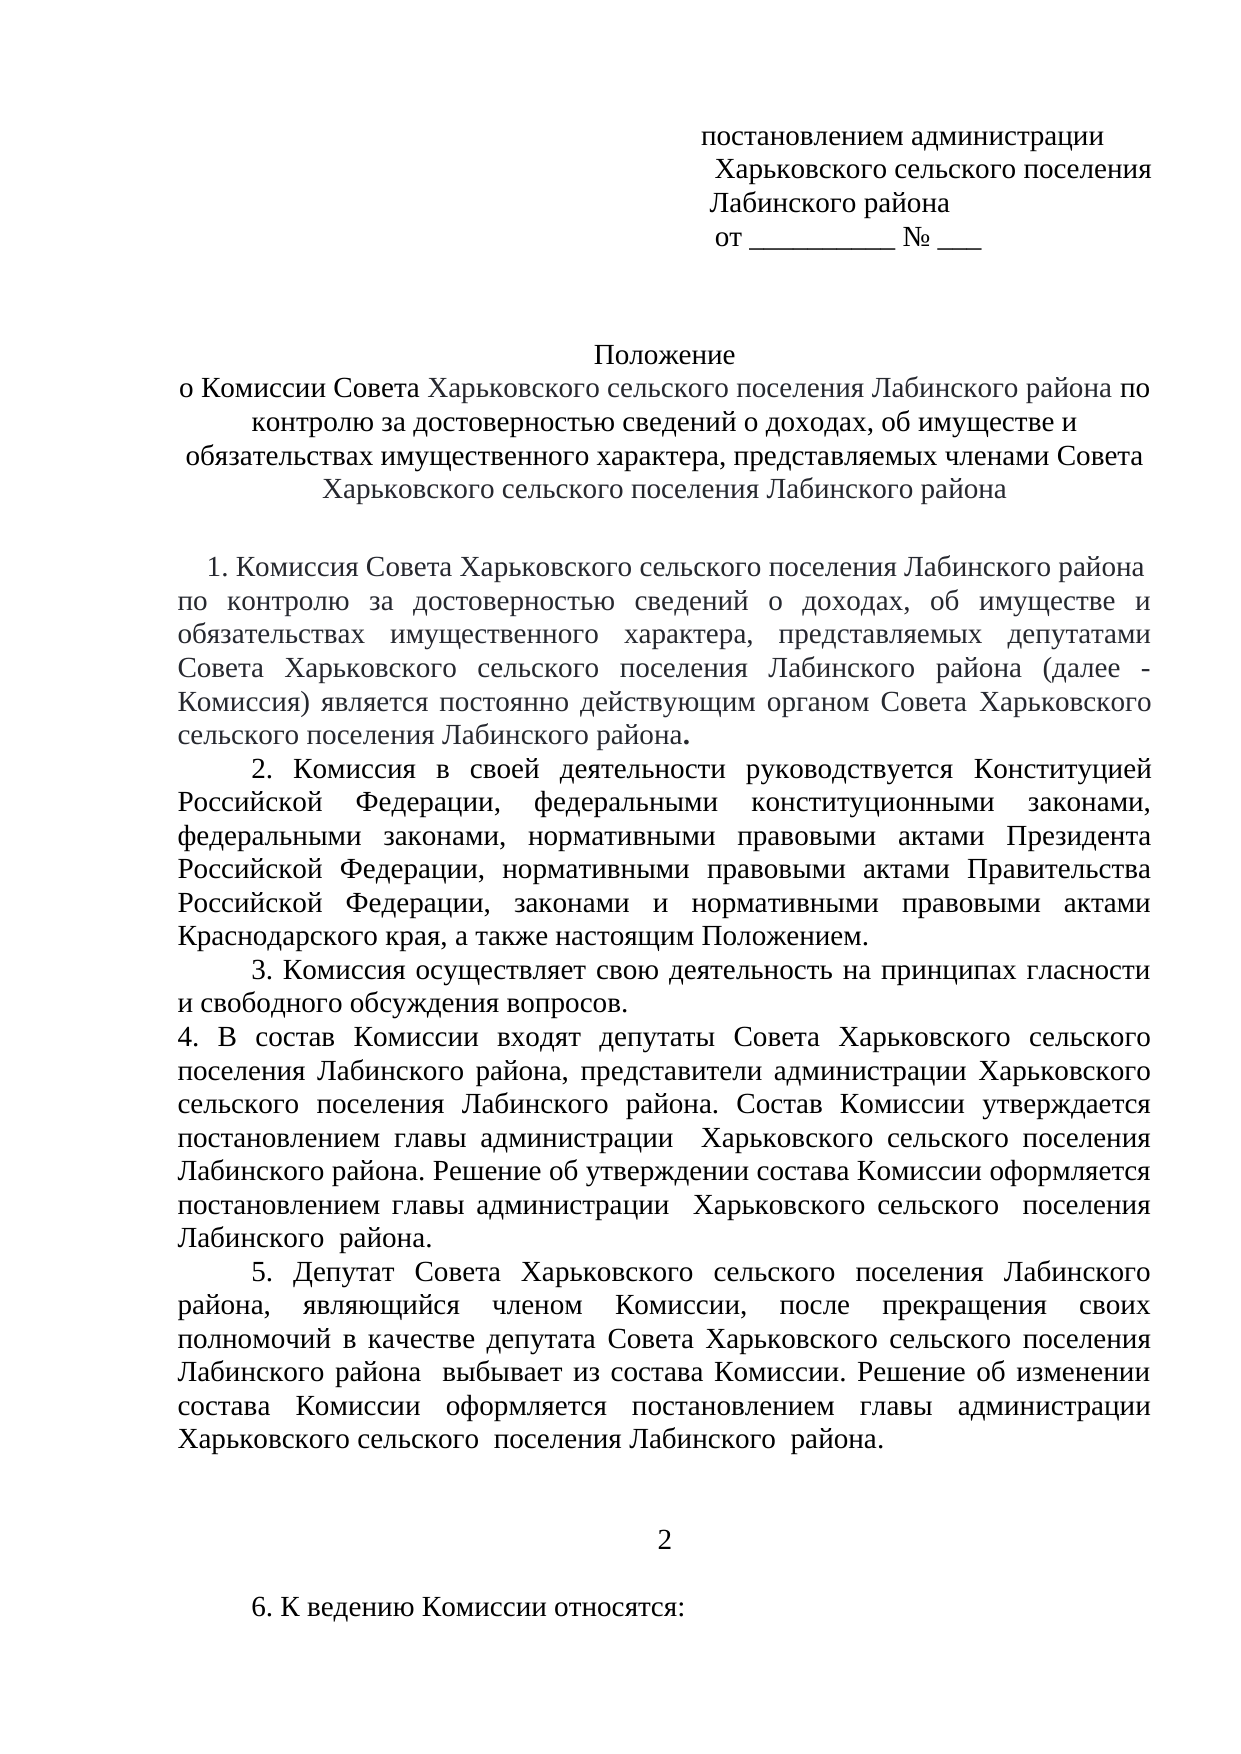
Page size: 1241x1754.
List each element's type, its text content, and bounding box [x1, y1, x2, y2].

text от __________ № ___ [177, 219, 1152, 252]
subtitle по контролю за достоверностью сведений о доходах, об имуществе и обязательствах имущественного характера, представляемых депутатами Совета Харьковского сельского поселения Лабинского района (далее - Комиссия) является постоянно действующим органом Совета Харьковского сельского поселения Лабинского района. [177, 583, 1152, 751]
text 4. В состав Комиссии входят депутаты Совета Харьковского сельского поселения Лабинского района, представители администрации Харьковского сельского поселения Лабинского района. Состав Комиссии утверждается постановлением главы администрации Харьковского сельского поселения Лабинского района. Решение об утверждении состава Комиссии оформляется постановлением главы администрации Харьковского сельского поселения Лабинского района. [177, 1019, 1152, 1254]
text 6. К ведению Комиссии относятся: [177, 1589, 1152, 1623]
text 5. Депутат Совета Харьковского сельского поселения Лабинского района, являющийся членом Комиссии, после прекращения своих полномочий в качестве депутата Совета Харьковского сельского поселения Лабинского района выбывает из состава Комиссии. Решение об изменении состава Комиссии оформляется постановлением главы администрации Харьковского сельского поселения Лабинского района. [177, 1254, 1152, 1455]
subtitle Положение о Комиссии Совета Харьковского сельского поселения Лабинского района по контролю за достоверностью сведений о доходах, об имуществе и обязательствах имущественного характера, представляемых членами Совета Харьковского сельского поселения Лабинского района [177, 337, 1152, 505]
text Лабинского района [177, 185, 1152, 219]
text 2 [177, 1522, 1152, 1556]
text Харьковского сельского поселения [177, 152, 1152, 185]
text 2. Комиссия в своей деятельности руководствуется Конституцией Российской Федерации, федеральными конституционными законами, федеральными законами, нормативными правовыми актами Президента Российской Федерации, нормативными правовыми актами Правительства Российской Федерации, законами и нормативными правовыми актами Краснодарского края, а также настоящим Положением. [177, 751, 1152, 952]
text 3. Комиссия осуществляет свою деятельность на принципах гласности и свободного обсуждения вопросов. [177, 952, 1152, 1019]
subtitle 1. Комиссия Совета Харьковского сельского поселения Лабинского района [177, 549, 1152, 583]
text постановлением администрации [177, 118, 1152, 152]
